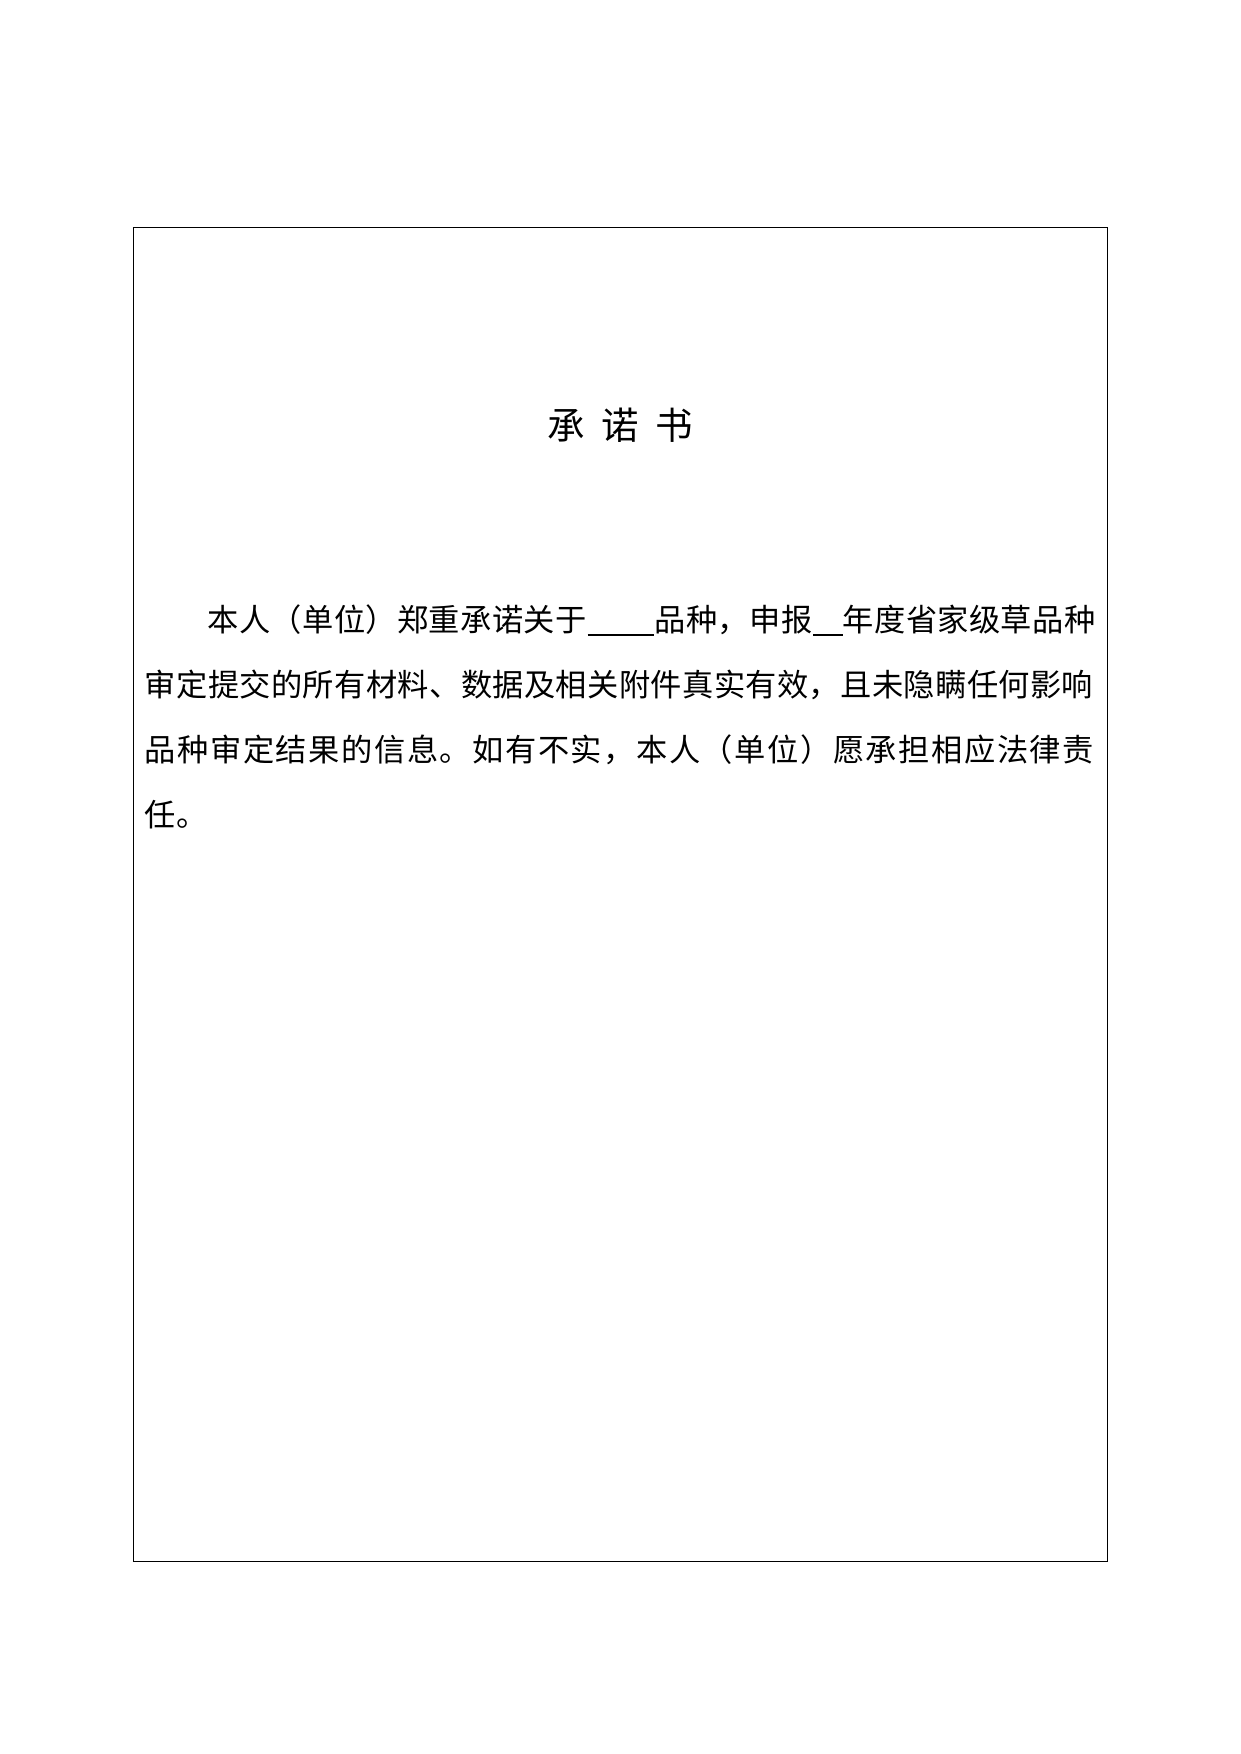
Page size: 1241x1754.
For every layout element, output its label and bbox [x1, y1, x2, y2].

table_header [134, 228, 1107, 1561]
